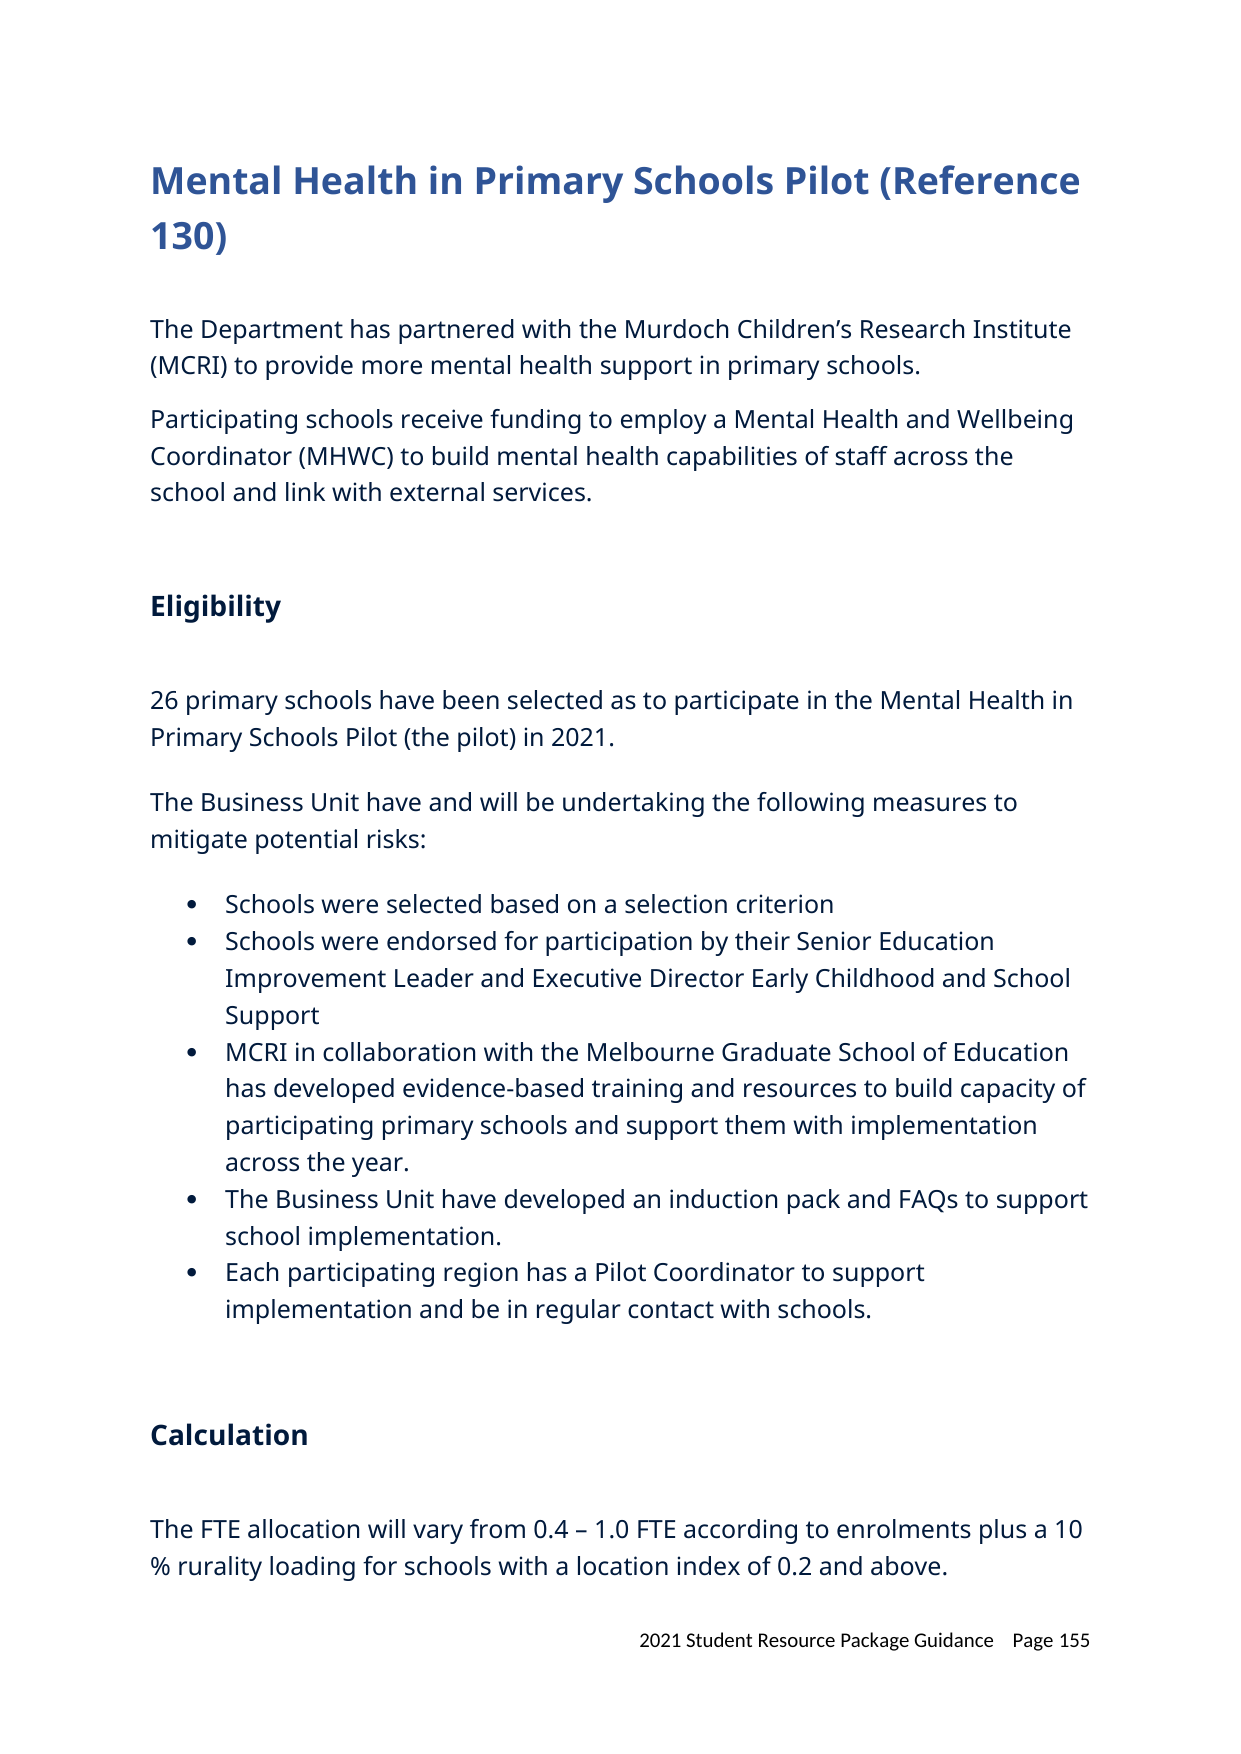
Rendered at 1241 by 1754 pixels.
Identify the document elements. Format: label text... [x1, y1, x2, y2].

text The Department has partnered with the Murdoch Children’s Research Institute (MCRI) to provide more mental health support in primary schools. [150, 311, 1090, 382]
text The FTE allocation will vary from 0.4 – 1.0 FTE according to enrolments plus a 10 % rurality loading for schools with a location index of 0.2 and above. [150, 1511, 1090, 1582]
list Each participating region has a Pilot Coordinator to support implementation and be in regular contact with schools. [187, 1255, 1090, 1326]
text 26 primary schools have been selected as to participate in the Mental Health in Primary Schools Pilot (the pilot) in 2021. [150, 683, 1090, 753]
text The Business Unit have and will be undertaking the following measures to mitigate potential risks: [150, 785, 1090, 856]
list Schools were endorsed for participation by their Senior Education Improvement Leader and Executive Director Early Childhood and School Support [187, 924, 1090, 1032]
list MCRI in collaboration with the Melbourne Graduate School of Education has developed evidence-based training and resources to build capacity of participating primary schools and support them with implementation across the year. [187, 1034, 1090, 1179]
text Participating schools receive funding to employ a Mental Health and Wellbeing Coordinator (MHWC) to build mental health capabilities of staff across the school and link with external services. [150, 401, 1090, 509]
list Schools were selected based on a selection criterion [187, 887, 1090, 921]
text Calculation [150, 1415, 1090, 1453]
subtitle Mental Health in Primary Schools Pilot (Reference 130) [150, 154, 1090, 260]
text Eligibility [150, 586, 1090, 625]
list The Business Unit have developed an induction pack and FAQs to support school implementation. [187, 1181, 1090, 1252]
